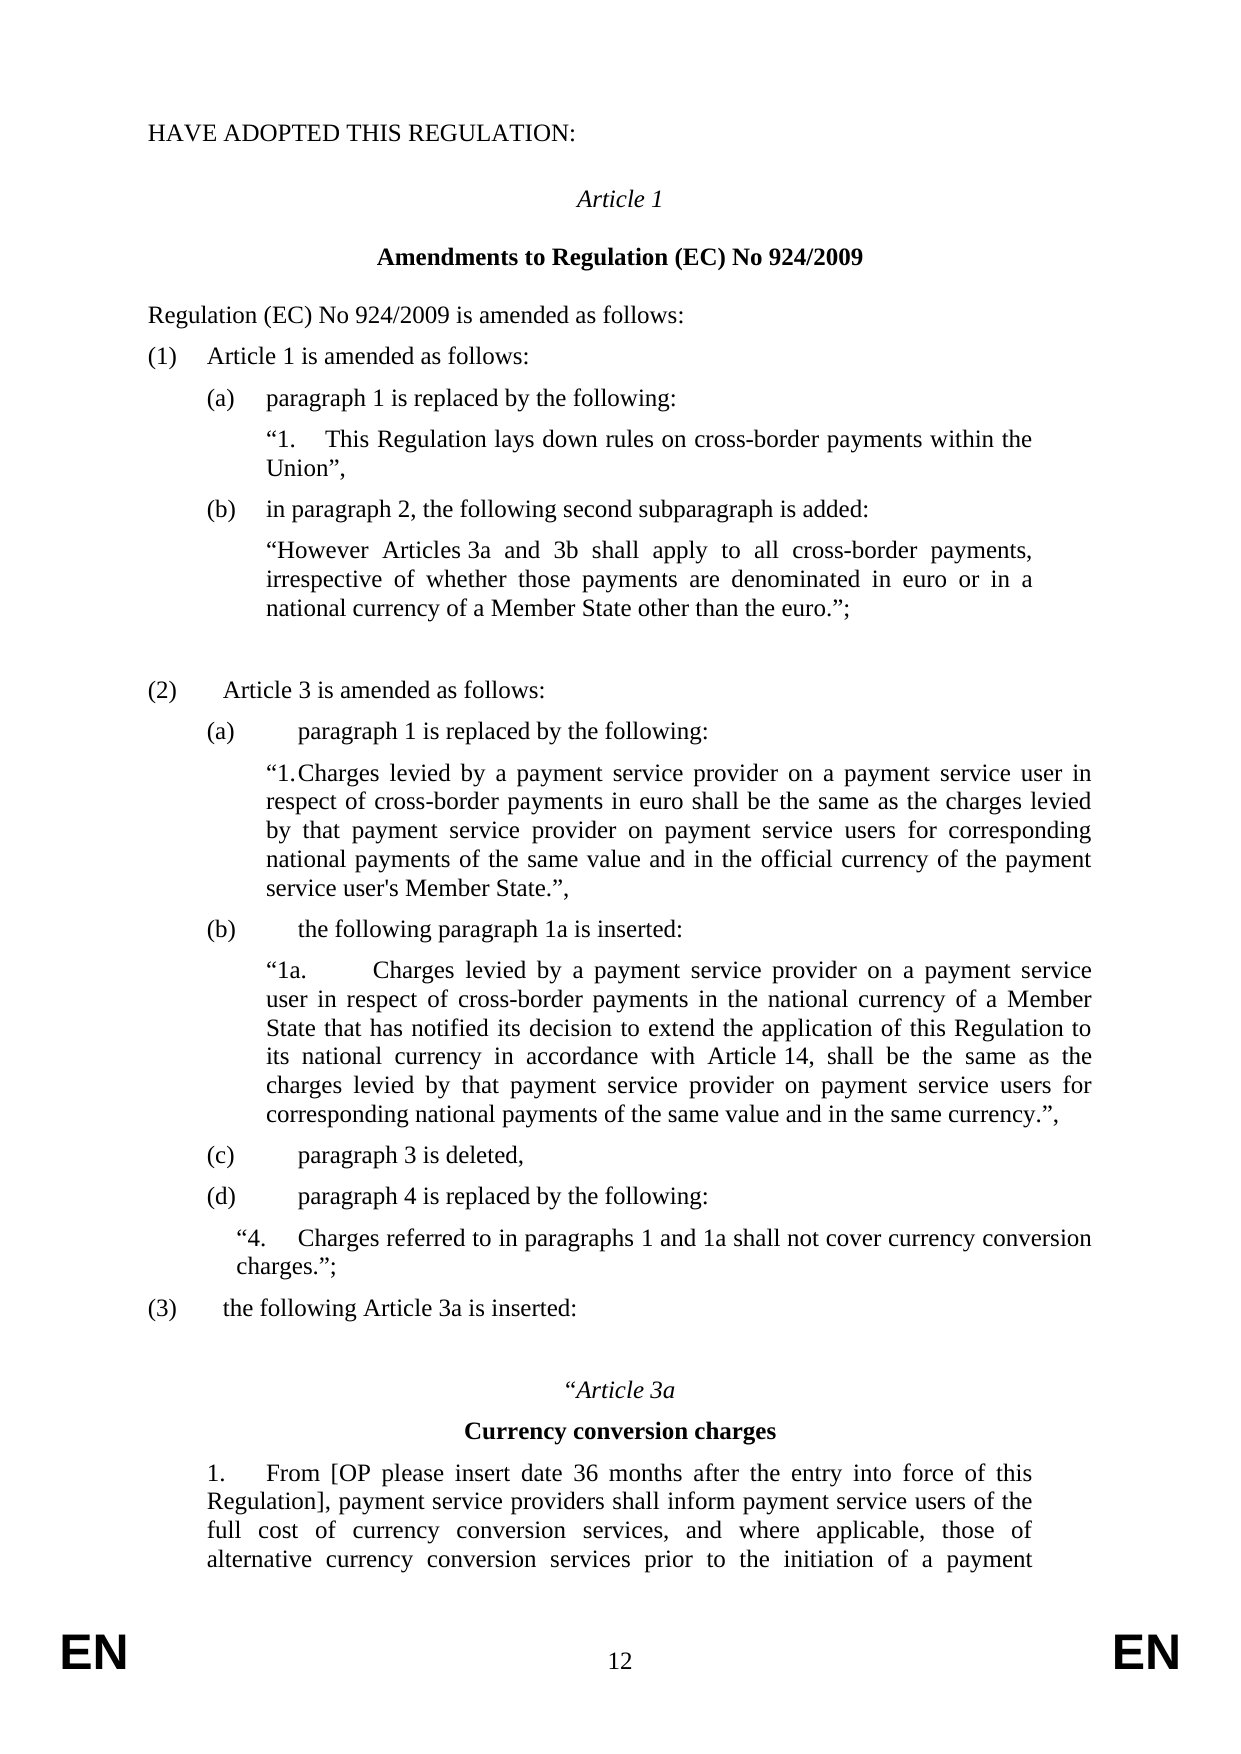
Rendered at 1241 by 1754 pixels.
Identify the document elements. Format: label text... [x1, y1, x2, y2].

text Article 1 [148, 184, 1093, 213]
text (c) paragraph 3 is deleted, [207, 1140, 1093, 1169]
text “However Articles 3a and 3b shall apply to all cross-border payments, irrespective of whether those payments are denominated in euro or in a national currency of a Member State other than the euro.”; [266, 535, 1033, 621]
text (a) paragraph 1 is replaced by the following: [207, 383, 1093, 411]
text (2) Article 3 is amended as follows: [148, 675, 1093, 704]
text Regulation (EC) No 924/2009 is amended as follows: [148, 300, 1093, 329]
text (d) paragraph 4 is replaced by the following: [207, 1181, 1093, 1210]
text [207, 1458, 1033, 1573]
text “1a. Charges levied by a payment service provider on a payment service user in respect of cross-border payments in the national currency of a Member State that has notified its decision to extend the application of this Regulation to its national currency in accordance with Article 14, shall be the same as the charges levied by that payment service provider on payment service users for corresponding national payments of the same value and in the same currency.”, [266, 955, 1093, 1128]
text “4. Charges referred to in paragraphs 1 and 1a shall not cover currency conversion charges.”; [236, 1223, 1093, 1280]
text “Article 3a [148, 1375, 1093, 1404]
text (1) Article 1 is amended as follows: [148, 341, 1093, 370]
text “1. Charges levied by a payment service provider on a payment service user in respect of cross-border payments in euro shall be the same as the charges levied by that payment service provider on payment service users for corresponding national payments of the same value and in the official currency of the payment service user's Member State.”, [266, 758, 1093, 901]
text Amendments to Regulation (EC) No 924/2009 [148, 242, 1093, 271]
text HAVE ADOPTED THIS REGULATION: [148, 118, 1093, 147]
text Currency conversion charges [148, 1416, 1093, 1445]
text (b) in paragraph 2, the following second subparagraph is added: [207, 494, 1033, 523]
text (a) paragraph 1 is replaced by the following: [207, 716, 1093, 745]
text (3) the following Article 3a is inserted: [148, 1293, 1093, 1321]
text (b) the following paragraph 1a is inserted: [207, 914, 1093, 943]
text “1. This Regulation lays down rules on cross-border payments within the Union”, [266, 424, 1033, 481]
